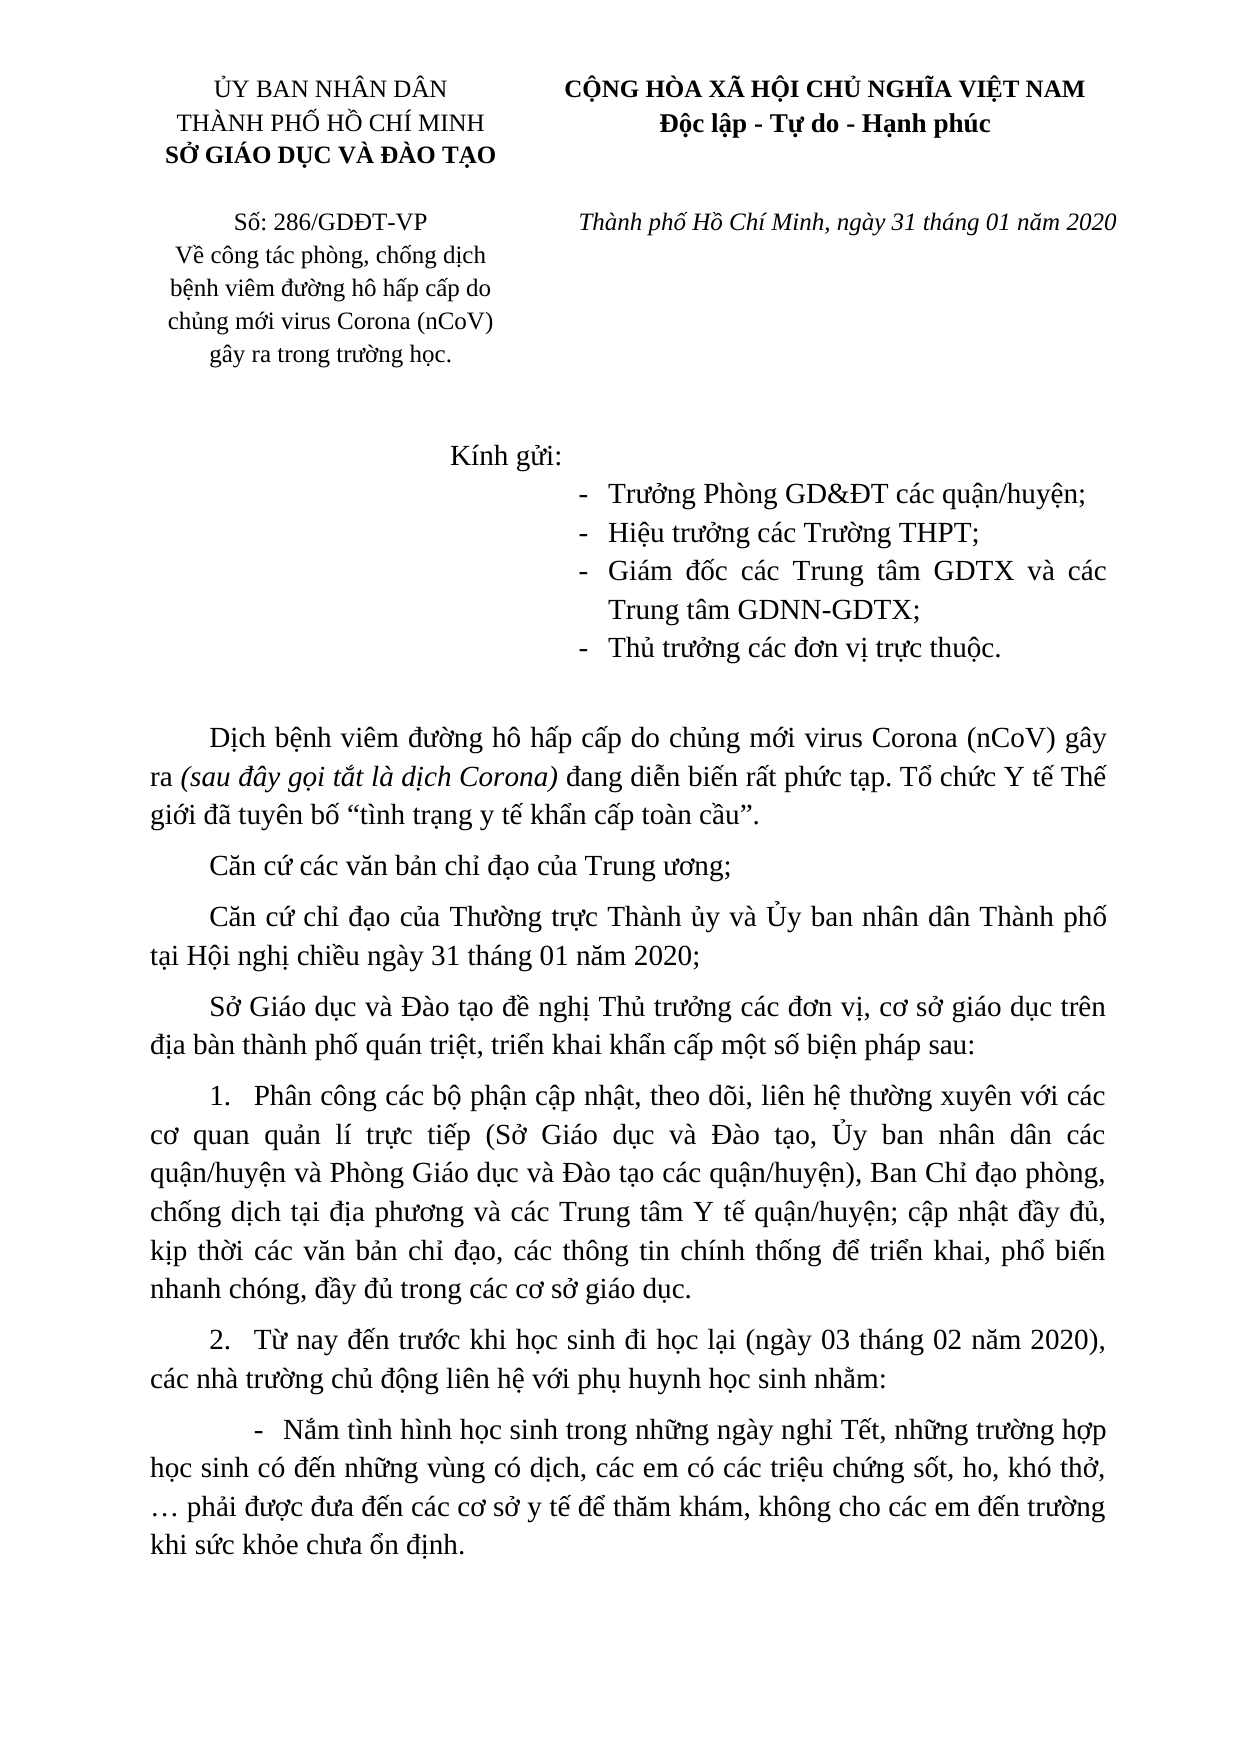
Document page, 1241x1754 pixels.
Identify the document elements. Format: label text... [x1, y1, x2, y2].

table_header CỘNG HÒA XÃ HỘI CHỦ NGHĨA VIỆT NAM Độc lập - Tự do - Hạnh phúc [522, 75, 1128, 207]
text Dịch bệnh viêm đường hô hấp cấp do chủng mới virus Corona (nCoV) gây ra (sau đây gọi tắt là dịch Corona) đang diễn biến rất phức tạp. Tổ chức Y tế Thế giới đã tuyên bố “tình trạng y tế khẩn cấp toàn cầu”. [150, 720, 1107, 831]
list Nắm tình hình học sinh trong những ngày nghỉ Tết, những trường hợp học sinh có đến những vùng có dịch, các em có các triệu chứng sốt, ho, khó thở,… phải được đưa đến các cơ sở y tế để thăm khám, không cho các em đến trường khi sức khỏe chưa ổn định. [150, 1412, 1107, 1561]
table_cell Thành phố Hồ Chí Minh, ngày 31 tháng 01 năm 2020 [522, 207, 1128, 372]
text Sở Giáo dục và Đào tạo đề nghị Thủ trưởng các đơn vị, cơ sở giáo dục trên địa bàn thành phố quán triệt, triển khai khẩn cấp một số biện pháp sau: [150, 989, 1107, 1061]
table_cell Số: 286/GDĐT-VP Về công tác phòng, chống dịch bệnh viêm đường hô hấp cấp do chủng mới virus Corona (nCoV) gây ra trong trường học. [139, 207, 522, 372]
list Trưởng Phòng GD&ĐT các quận/huyện; [578, 476, 1107, 510]
text Căn cứ chỉ đạo của Thường trực Thành ủy và Ủy ban nhân dân Thành phố tại Hội nghị chiều ngày 31 tháng 01 năm 2020; [150, 899, 1107, 971]
list Hiệu trưởng các Trường THPT; [578, 515, 1107, 548]
list Từ nay đến trước khi học sinh đi học lại (ngày 03 tháng 02 năm 2020), các nhà trường chủ động liên hệ với phụ huynh học sinh nhằm: [150, 1322, 1107, 1394]
table_header ỦY BAN NHÂN DÂN THÀNH PHỐ HỒ CHÍ MINH SỞ GIÁO DỤC VÀ ĐÀO TẠO [139, 75, 522, 207]
list Giám đốc các Trung tâm GDTX và các Trung tâm GDNN-GDTX; [578, 553, 1107, 626]
list Thủ trưởng các đơn vị trực thuộc. [578, 631, 1107, 664]
text Kính gửi: [150, 438, 1107, 471]
text Căn cứ các văn bản chỉ đạo của Trung ương; [150, 848, 1107, 882]
list Phân công các bộ phận cập nhật, theo dõi, liên hệ thường xuyên với các cơ quan quản lí trực tiếp (Sở Giáo dục và Đào tạo, Ủy ban nhân dân các quận/huyện và Phòng Giáo dục và Đào tạo các quận/huyện), Ban Chỉ đạo phòng, chống dịch tại địa phương và các Trung tâm Y tế quận/huyện; cập nhật đầy đủ, kịp thời các văn bản chỉ đạo, các thông tin chính thống để triển khai, phổ biến nhanh chóng, đầy đủ trong các cơ sở giáo dục. [150, 1078, 1107, 1305]
